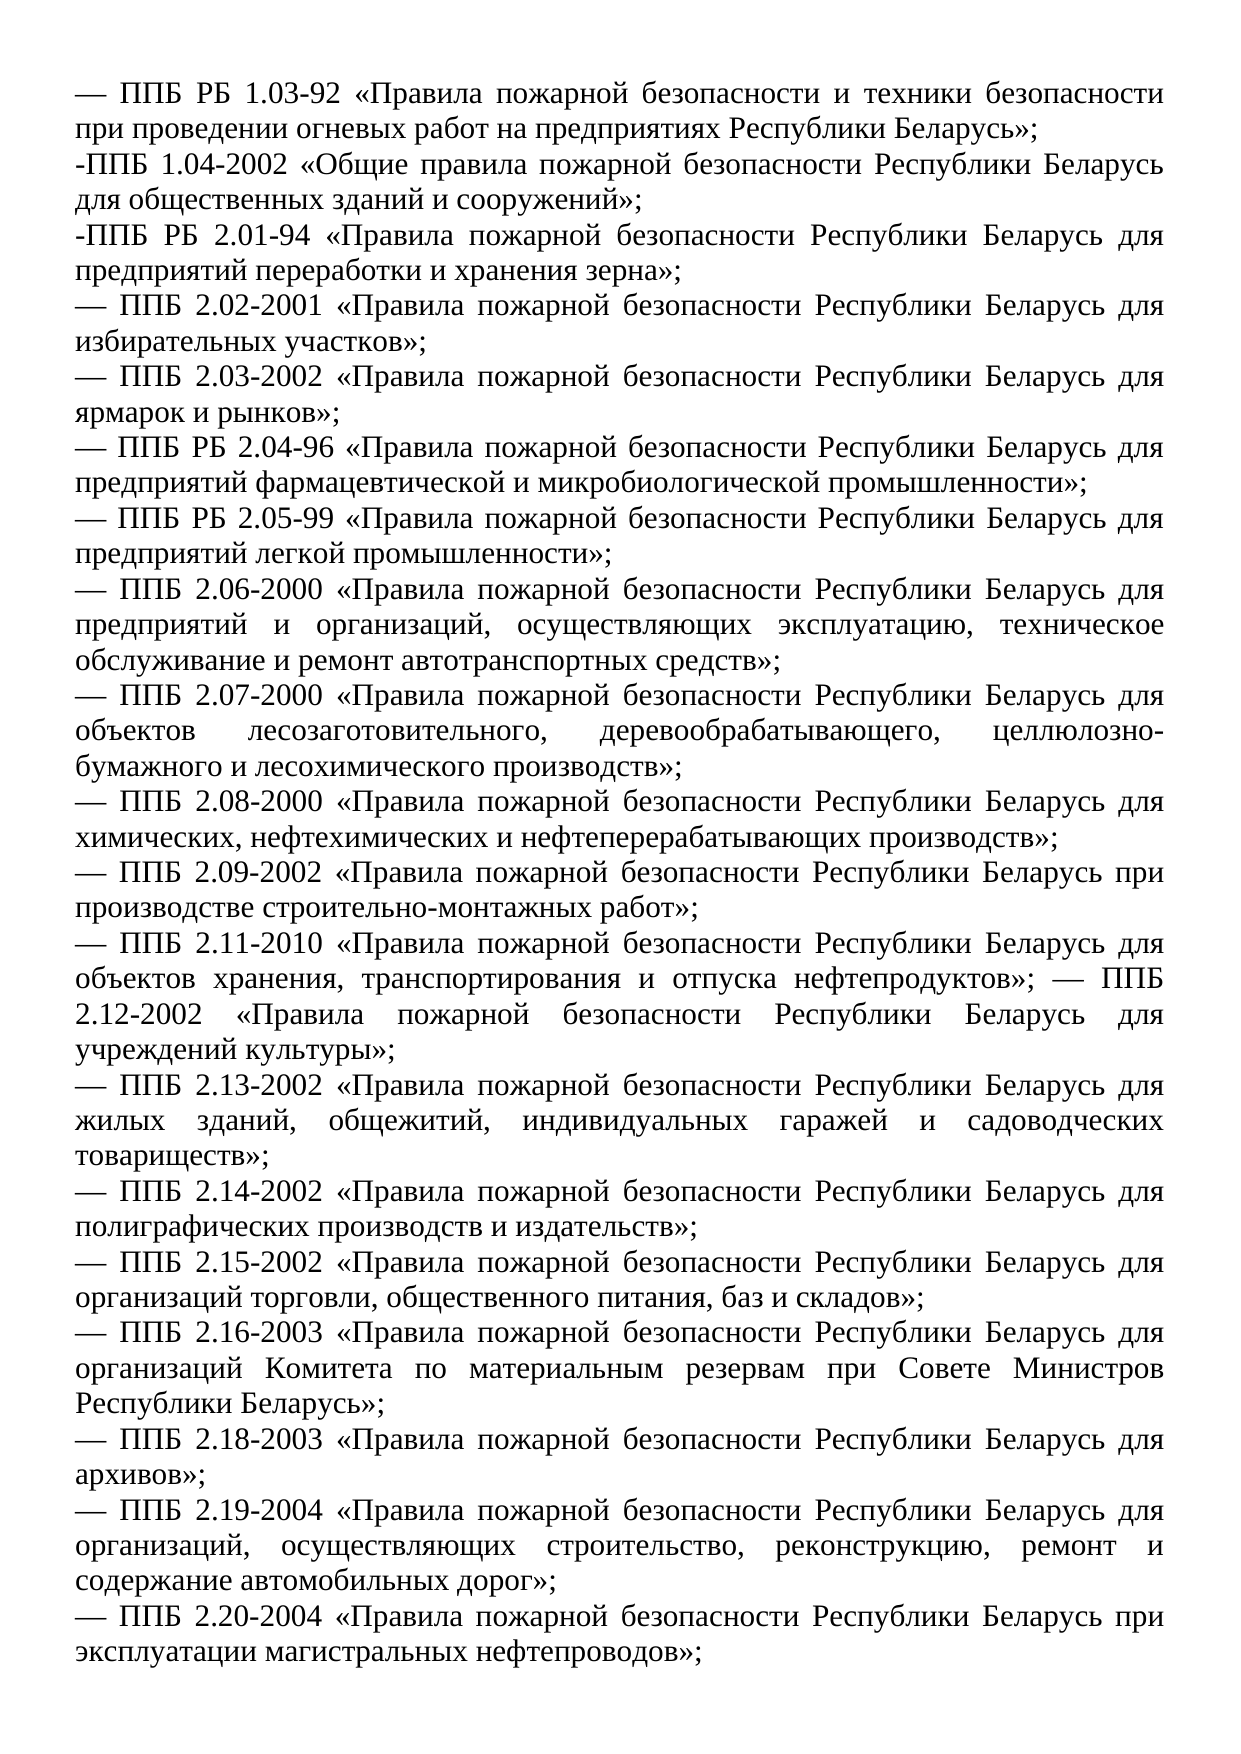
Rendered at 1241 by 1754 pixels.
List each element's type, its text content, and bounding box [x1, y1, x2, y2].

text -ППБ 1.04-2002 «Общие правила пожарной безопасности Республики Беларусь для общественных зданий и сооружений»; [75, 146, 1165, 217]
text — ППБ 2.02-2001 «Правила пожарной безопасности Республики Беларусь для избирательных участков»; [75, 287, 1165, 358]
text -ППБ РБ 2.01-94 «Правила пожарной безопасности Республики Беларусь для предприятий переработки и хранения зерна»; [75, 217, 1165, 287]
text — ППБ РБ 2.04-96 «Правила пожарной безопасности Республики Беларусь для предприятий фармацевтической и микробиологической промышленности»; [75, 429, 1165, 500]
text — ППБ 2.09-2002 «Правила пожарной безопасности Республики Беларусь при производстве строительно-монтажных работ»; [75, 854, 1165, 925]
text — ППБ 2.16-2003 «Правила пожарной безопасности Республики Беларусь для организаций Комитета по материальным резервам при Совете Министров Республики Беларусь»; [75, 1314, 1165, 1421]
text — ППБ 2.03-2002 «Правила пожарной безопасности Республики Беларусь для ярмарок и рынков»; [75, 358, 1165, 429]
text — ППБ 2.08-2000 «Правила пожарной безопасности Республики Беларусь для химических, нефтехимических и нефтеперерабатывающих производств»; [75, 783, 1165, 854]
text — ППБ 2.11-2010 «Правила пожарной безопасности Республики Беларусь для объектов хранения, транспортирования и отпуска нефтепродуктов»; — ППБ 2.12-2002 «Правила пожарной безопасности Республики Беларусь для учреждений культуры»; [75, 925, 1165, 1067]
text — ППБ 2.18-2003 «Правила пожарной безопасности Республики Беларусь для архивов»; [75, 1421, 1165, 1492]
text — ППБ 2.14-2002 «Правила пожарной безопасности Республики Беларусь для полиграфических производств и издательств»; [75, 1173, 1165, 1244]
text — ППБ РБ 2.05-99 «Правила пожарной безопасности Республики Беларусь для предприятий легкой промышленности»; [75, 500, 1165, 571]
text — ППБ 2.06-2000 «Правила пожарной безопасности Республики Беларусь для предприятий и организаций, осуществляющих эксплуатацию, техническое обслуживание и ремонт автотранспортных средств»; [75, 571, 1165, 677]
text — ППБ РБ 1.03-92 «Правила пожарной безопасности и техники безопасности при проведении огневых работ на предприятиях Республики Беларусь»; [75, 75, 1165, 146]
text — ППБ 2.20-2004 «Правила пожарной безопасности Республики Беларусь при эксплуатации магистральных нефтепроводов»; [75, 1598, 1165, 1669]
text — ППБ 2.15-2002 «Правила пожарной безопасности Республики Беларусь для организаций торговли, общественного питания, баз и складов»; [75, 1244, 1165, 1314]
text — ППБ 2.13-2002 «Правила пожарной безопасности Республики Беларусь для жилых зданий, общежитий, индивидуальных гаражей и садоводческих товариществ»; [75, 1067, 1165, 1173]
text — ППБ 2.19-2004 «Правила пожарной безопасности Республики Беларусь для организаций, осуществляющих строительство, реконструкцию, ремонт и содержание автомобильных дорог»; [75, 1492, 1165, 1598]
text — ППБ 2.07-2000 «Правила пожарной безопасности Республики Беларусь для объектов лесозаготовительного, деревообрабатывающего, целлюлозно-бумажного и лесохимического производств»; [75, 677, 1165, 783]
